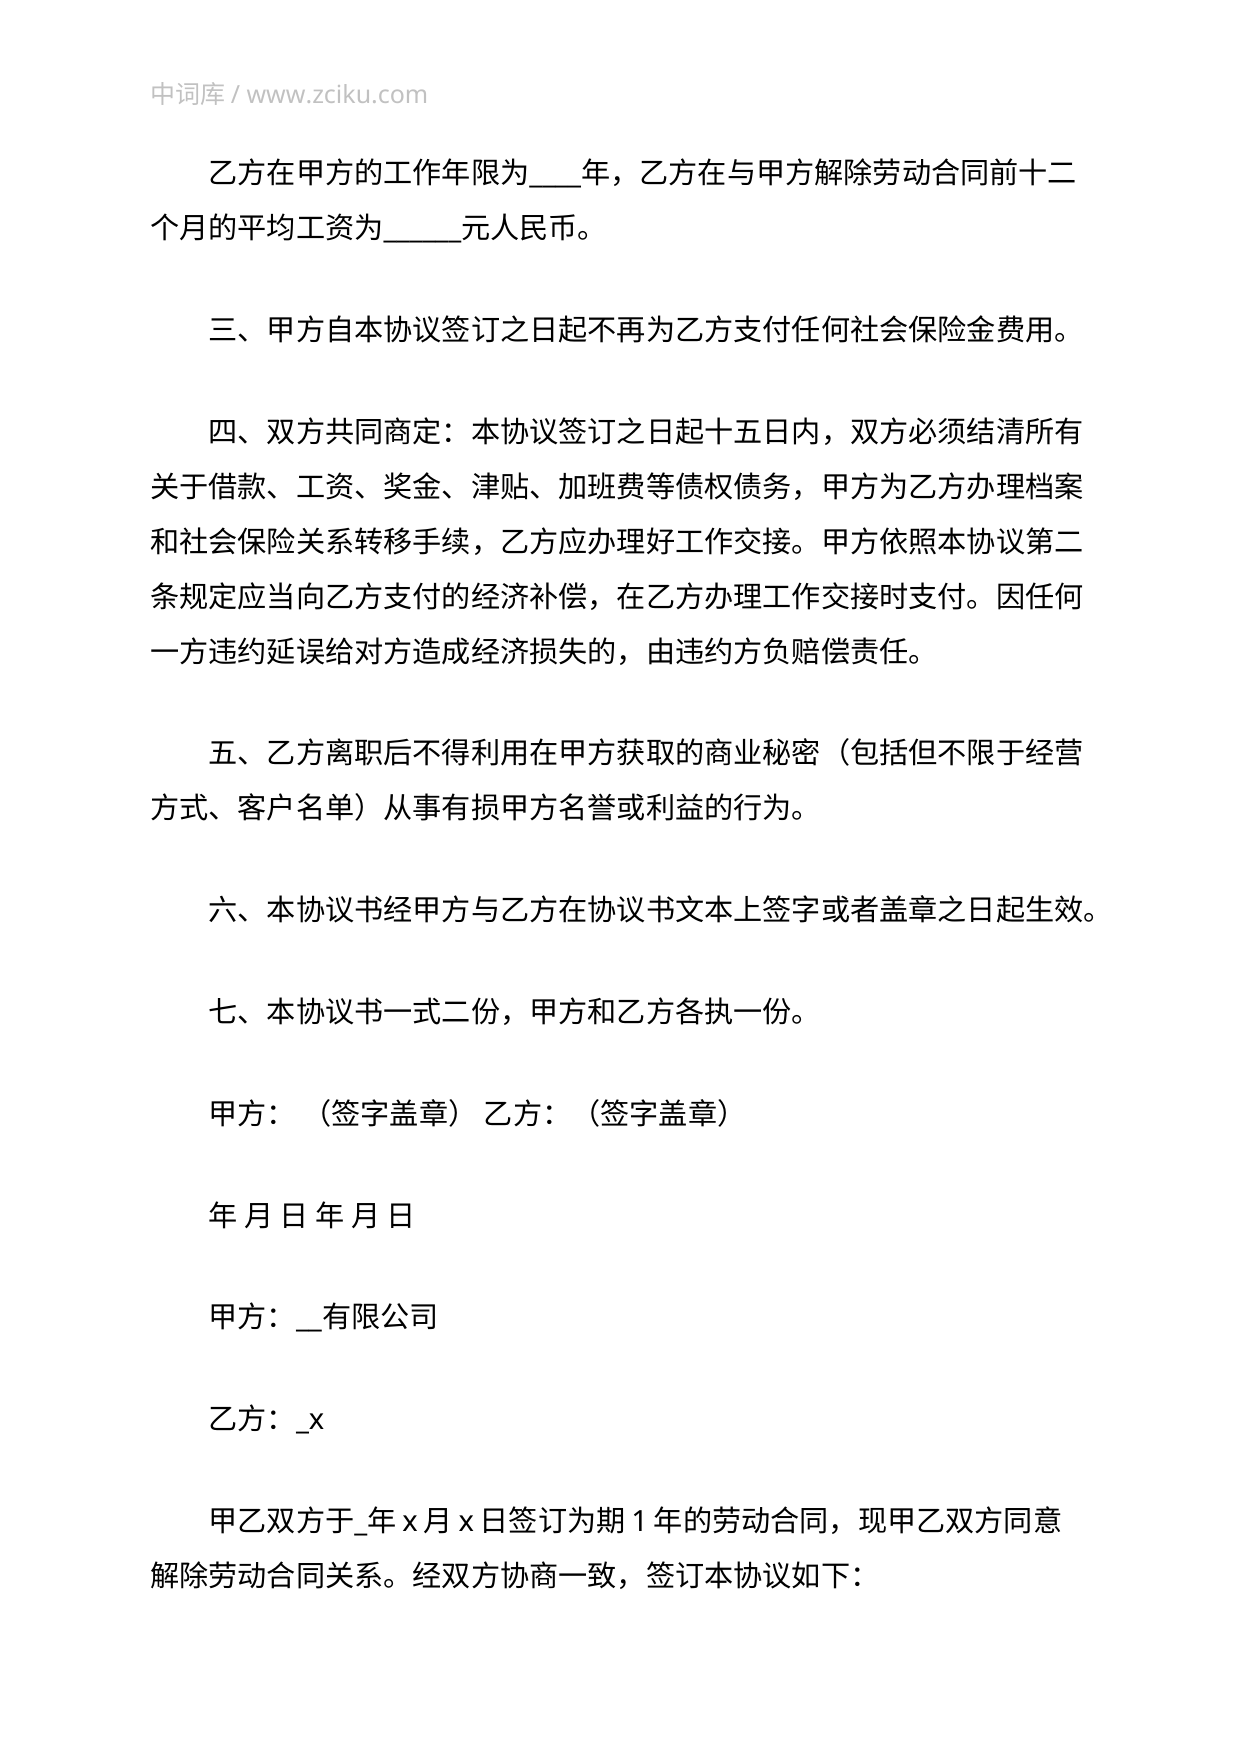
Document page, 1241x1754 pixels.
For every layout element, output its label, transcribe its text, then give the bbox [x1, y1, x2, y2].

text 五、乙方离职后不得利用在甲方获取的商业秘密（包括但不限于经营方式、客户名单）从事有损甲方名誉或利益的行为。 [150, 730, 1090, 827]
text 年 月 日 年 月 日 [150, 1192, 1090, 1234]
text 乙方：_x [150, 1396, 1090, 1438]
text 三、甲方自本协议签订之日起不再为乙方支付任何社会保险金费用。 [150, 307, 1090, 349]
text 甲方：__有限公司 [150, 1294, 1090, 1336]
text 七、本协议书一式二份，甲方和乙方各执一份。 [150, 988, 1090, 1031]
text 甲方： （签字盖章） 乙方：（签字盖章） [150, 1090, 1090, 1133]
text 甲乙双方于_年x月x日签订为期1年的劳动合同，现甲乙双方同意解除劳动合同关系。经双方协商一致，签订本协议如下： [150, 1498, 1090, 1595]
text 乙方在甲方的工作年限为____年，乙方在与甲方解除劳动合同前十二个月的平均工资为______元人民币。 [150, 150, 1090, 247]
text 四、双方共同商定：本协议签订之日起十五日内，双方必须结清所有关于借款、工资、奖金、津贴、加班费等债权债务，甲方为乙方办理档案和社会保险关系转移手续，乙方应办理好工作交接。甲方依照本协议第二条规定应当向乙方支付的经济补偿，在乙方办理工作交接时支付。因任何一方违约延误给对方造成经济损失的，由违约方负赔偿责任。 [150, 409, 1090, 671]
text 六、本协议书经甲方与乙方在协议书文本上签字或者盖章之日起生效。 [150, 887, 1090, 929]
